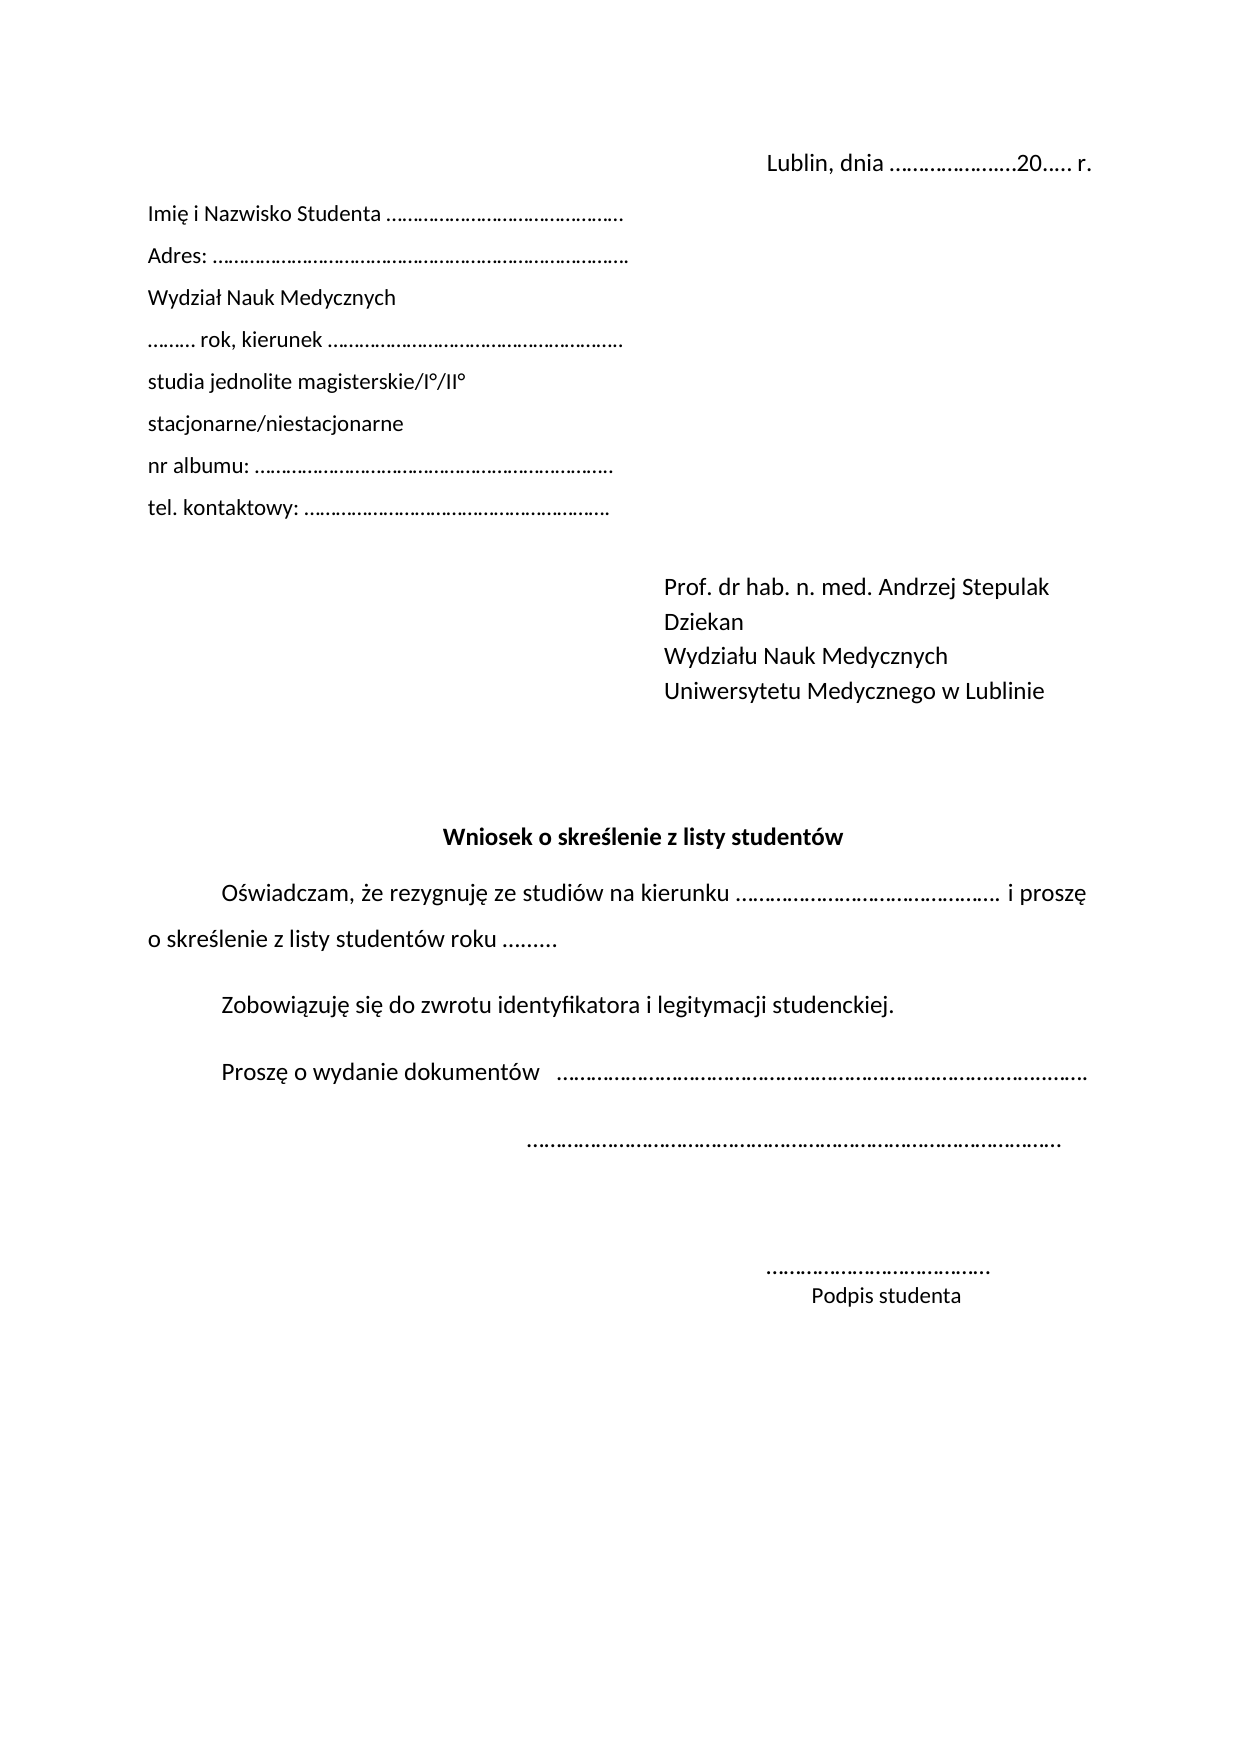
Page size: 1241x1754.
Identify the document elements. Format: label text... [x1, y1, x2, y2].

text studia jednolite magisterskie/I°/II° [148, 367, 1093, 395]
text ……… rok, kierunek ……………………………………………….. [148, 325, 1093, 353]
text Uniwersytetu Medycznego w Lublinie [664, 675, 1093, 706]
text ………………………………………………………………………………… [148, 1123, 1093, 1153]
text Zobowiązuję się do zwrotu identyfikatora i legitymacji studenckiej. [148, 990, 1093, 1020]
text stacjonarne/niestacjonarne [148, 409, 1093, 437]
text Imię i Nazwisko Studenta ……………………………………… [148, 199, 1093, 227]
text Oświadczam, że rezygnuję ze studiów na kierunku ………………………………………. i proszę o skreślenie z listy studentów roku …...... [148, 877, 1093, 954]
text Dziekan [664, 606, 1093, 636]
text Prof. dr hab. n. med. Andrzej Stepulak [664, 571, 1093, 602]
text ………………………………… [590, 1250, 1093, 1281]
text Wniosek o skreślenie z listy studentów [369, 822, 1093, 852]
text Wydział Nauk Medycznych [148, 283, 1093, 311]
text Wydziału Nauk Medycznych [664, 641, 1093, 671]
text nr albumu: ………………………………………………………….. [148, 451, 1093, 479]
text Proszę o wydanie dokumentów …………………………………………………………………..……..……. [148, 1056, 1093, 1087]
text tel. kontaktowy: …………………………………………………. [148, 493, 1093, 521]
text Lublin, dnia ……………….…20..… r. [148, 148, 1093, 178]
text Podpis studenta [811, 1281, 1093, 1309]
text Adres: ……………………………………………………………………. [148, 241, 1093, 269]
